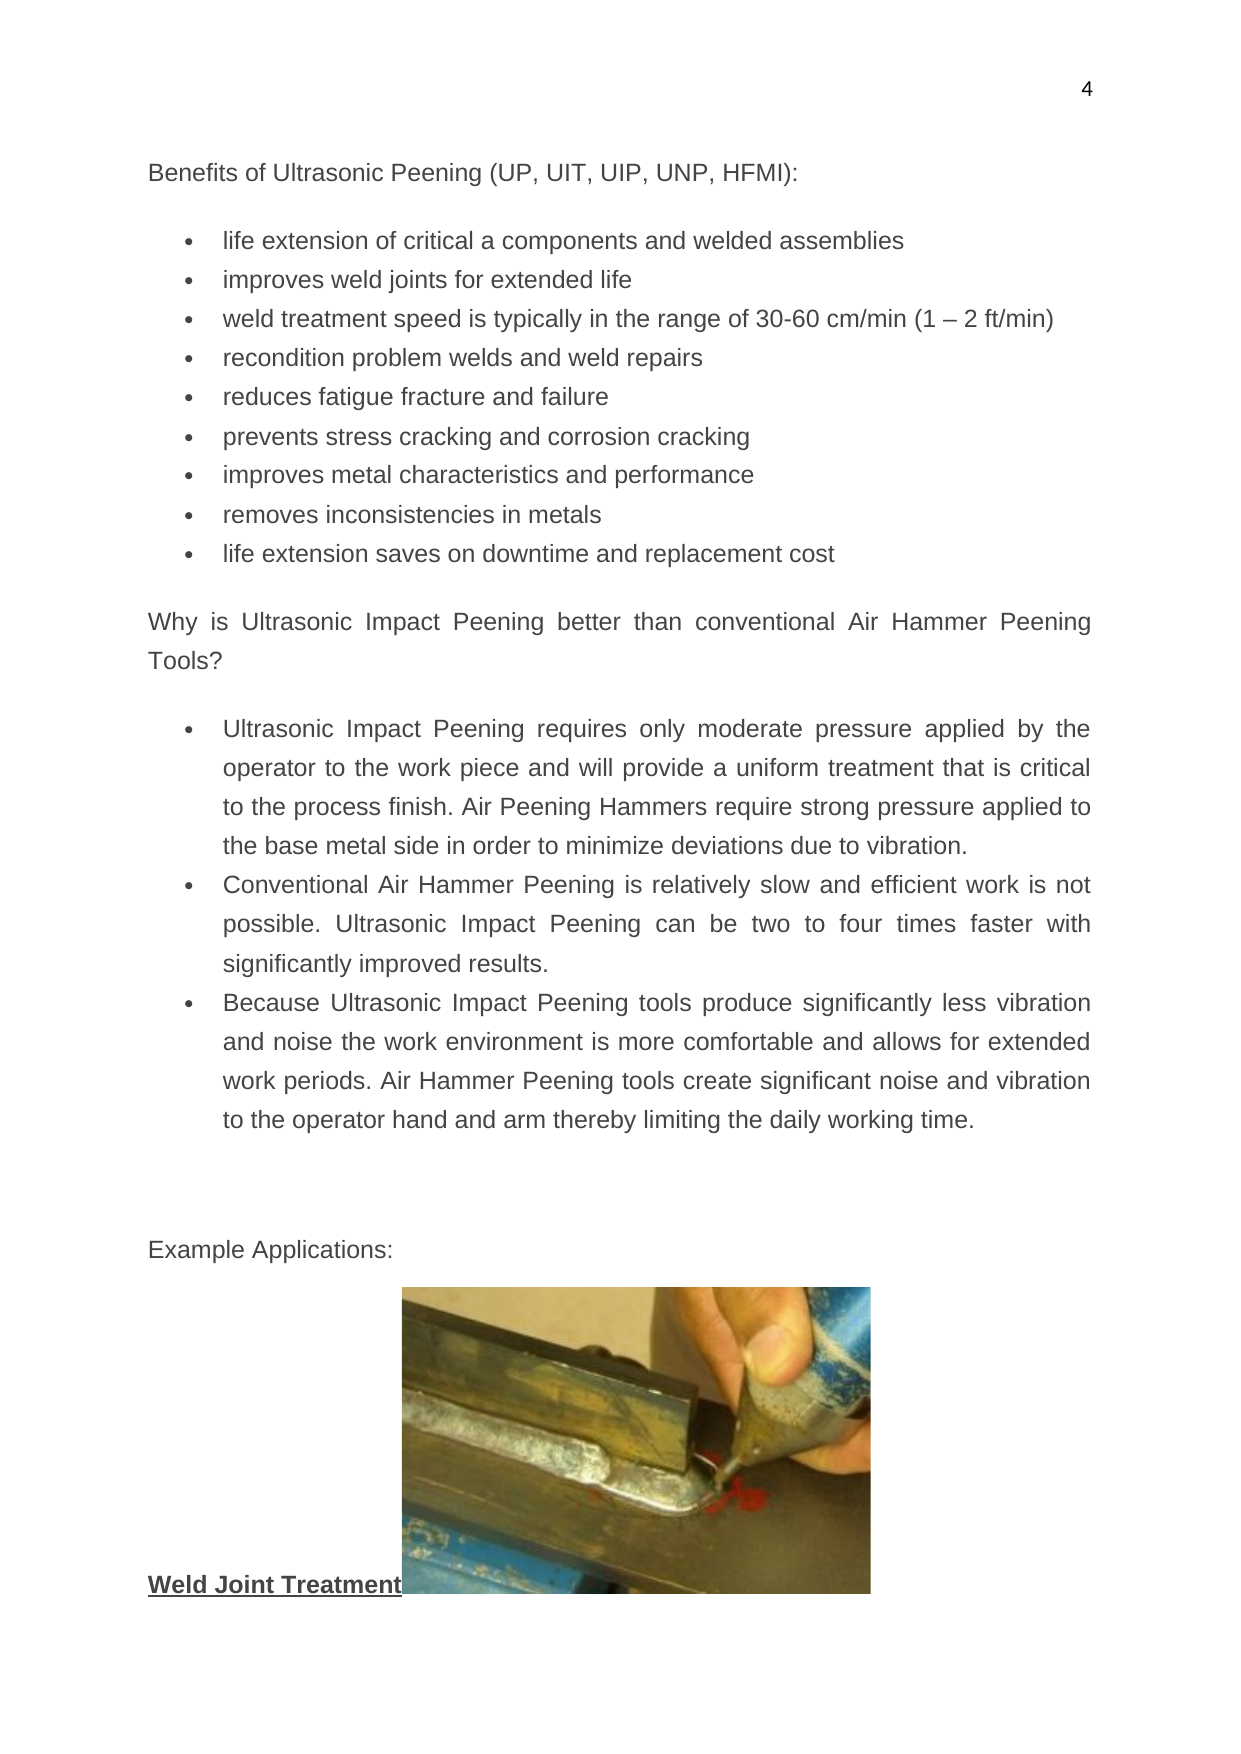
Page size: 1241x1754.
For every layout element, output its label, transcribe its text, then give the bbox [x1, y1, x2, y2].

picture [401, 1287, 871, 1594]
list reduces fatigue fracture and failure [185, 372, 1093, 411]
list weld treatment speed is typically in the range of 30-60 cm/min (1 – 2 ft/min) [185, 294, 1093, 333]
list prevents stress cracking and corrosion cracking [185, 411, 1093, 450]
text Why is Ultrasonic Impact Peening better than conventional Air Hammer Peening Tools? [148, 597, 1093, 675]
list Because Ultrasonic Impact Peening tools produce significantly less vibration and noise the work environment is more comfortable and allows for extended work periods. Air Hammer Peening tools create significant noise and vibration to the operator hand and arm thereby limiting the daily working time. [185, 977, 1093, 1133]
list Ultrasonic Impact Peening requires only moderate pressure applied by the operator to the work piece and will provide a uniform treatment that is critical to the process finish. Air Peening Hammers require strong pressure applied to the base metal side in order to minimize deviations due to vibration. [185, 704, 1093, 860]
text Example Applications: [148, 1225, 1093, 1264]
list life extension saves on downtime and replacement cost [185, 528, 1093, 567]
text Benefits of Ultrasonic Peening (UP, UIT, UIP, UNP, HFMI): [148, 148, 1093, 187]
list recondition problem welds and weld repairs [185, 333, 1093, 372]
list removes inconsistencies in metals [185, 489, 1093, 528]
list life extension of critical a components and welded assemblies [185, 216, 1093, 255]
list improves weld joints for extended life [185, 255, 1093, 294]
list improves metal characteristics and performance [185, 450, 1093, 489]
list Conventional Air Hammer Peening is relatively slow and efficient work is not possible. Ultrasonic Impact Peening can be two to four times faster with significantly improved results. [185, 860, 1093, 977]
